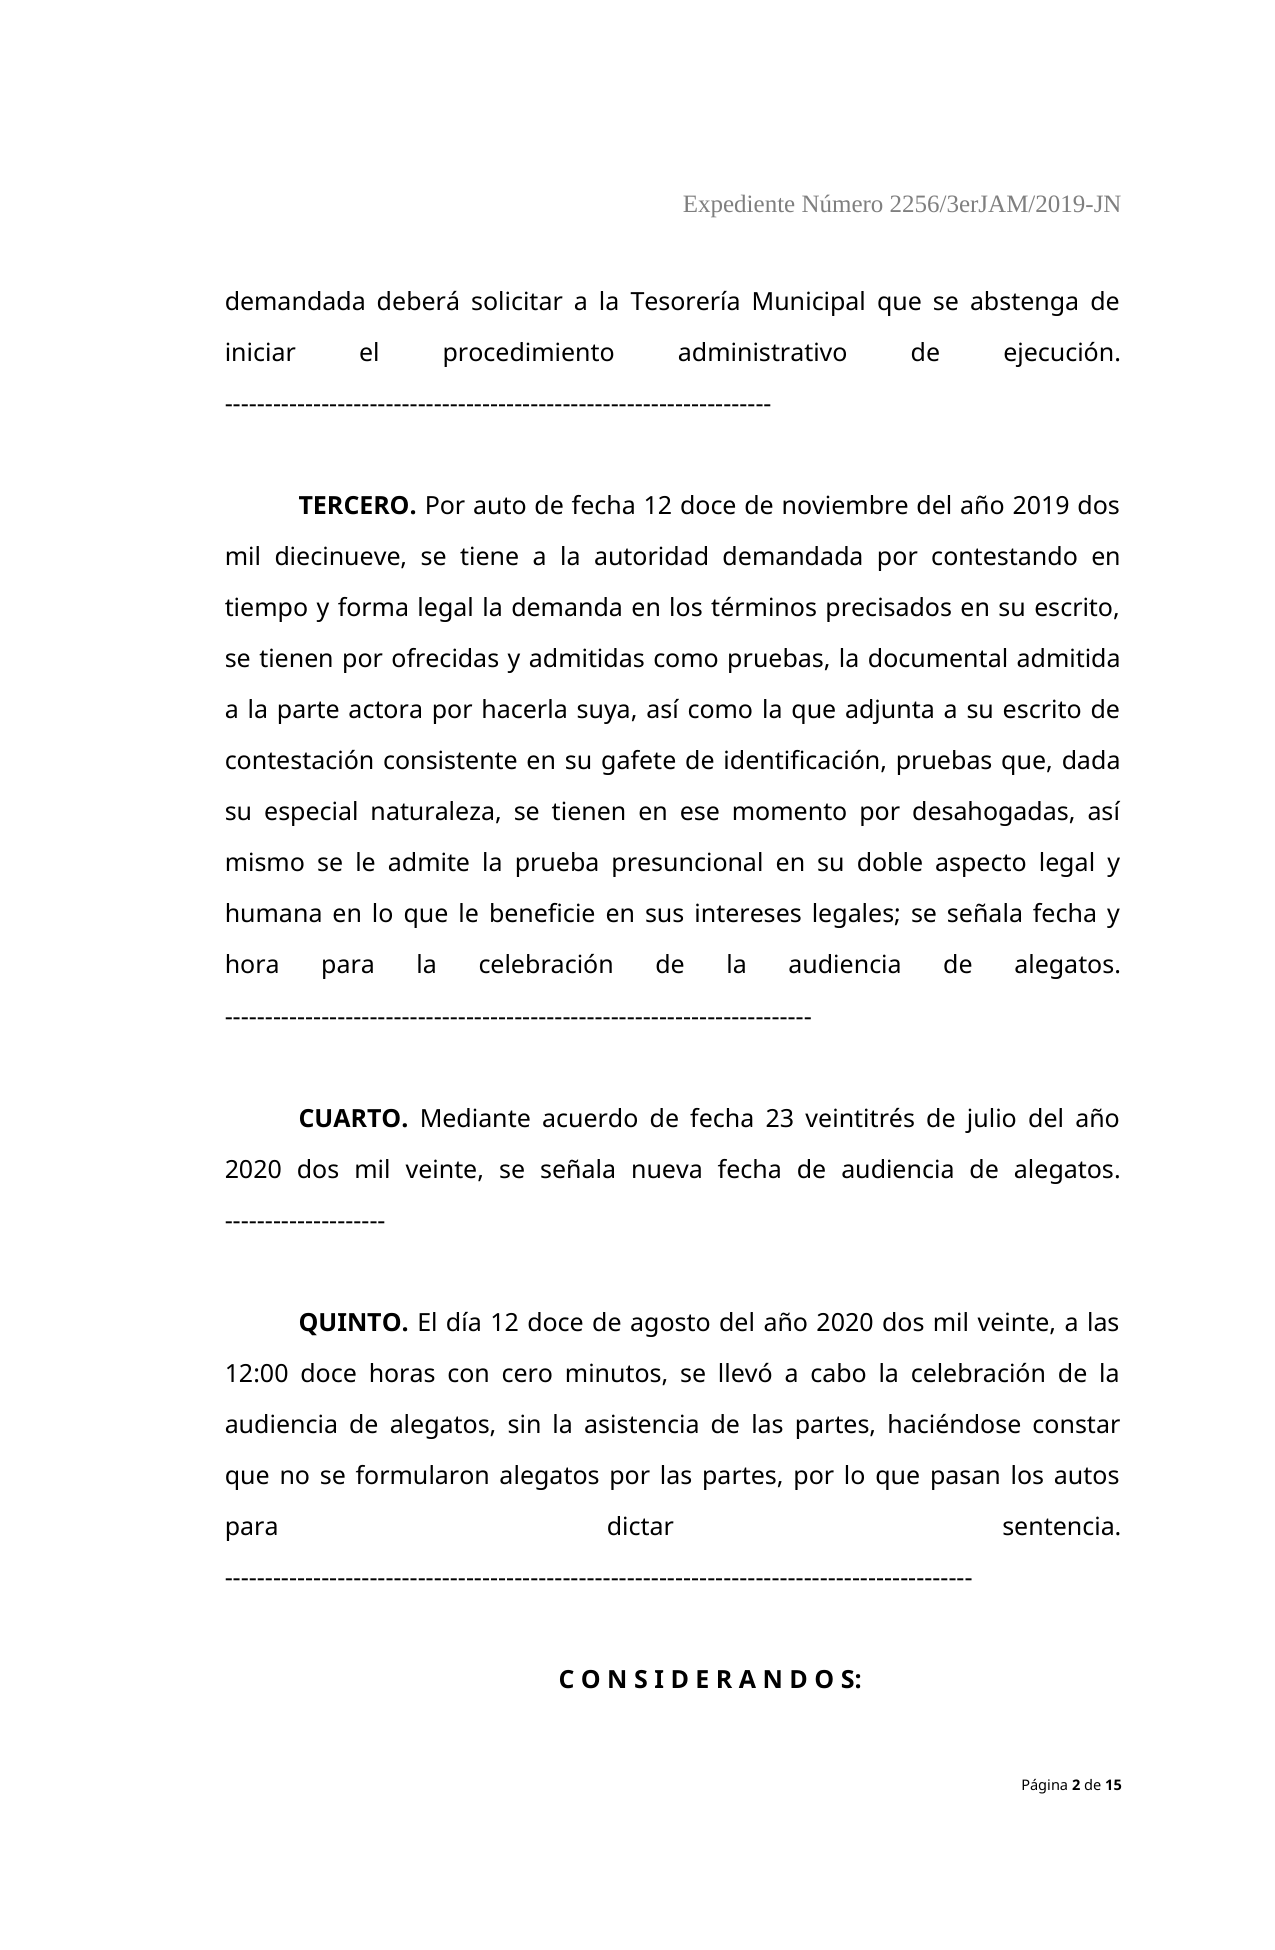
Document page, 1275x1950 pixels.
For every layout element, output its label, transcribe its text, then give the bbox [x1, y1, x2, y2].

text C O N S I D E R A N D O S: [224, 1662, 1121, 1696]
text CUARTO. Mediante acuerdo de fecha 23 veintitrés de julio del año 2020 dos mil veinte, se señala nueva fecha de audiencia de alegatos. -------------------- [224, 1100, 1121, 1236]
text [224, 283, 1121, 420]
text QUINTO. El día 12 doce de agosto del año 2020 dos mil veinte, a las 12:00 doce horas con cero minutos, se llevó a cabo la celebración de la audiencia de alegatos, sin la asistencia de las partes, haciéndose constar que no se formularon alegatos por las partes, por lo que pasan los autos para dictar sentencia. --------------------------------------------------------------------------------------------- [224, 1304, 1121, 1594]
text TERCERO. Por auto de fecha 12 doce de noviembre del año 2019 dos mil diecinueve, se tiene a la autoridad demandada por contestando en tiempo y forma legal la demanda en los términos precisados en su escrito, se tienen por ofrecidas y admitidas como pruebas, la documental admitida a la parte actora por hacerla suya, así como la que adjunta a su escrito de contestación consistente en su gafete de identificación, pruebas que, dada su especial naturaleza, se tienen en ese momento por desahogadas, así mismo se le admite la prueba presuncional en su doble aspecto legal y humana en lo que le beneficie en sus intereses legales; se señala fecha y hora para la celebración de la audiencia de alegatos. ------------------------------------------------------------------------- [224, 488, 1121, 1032]
